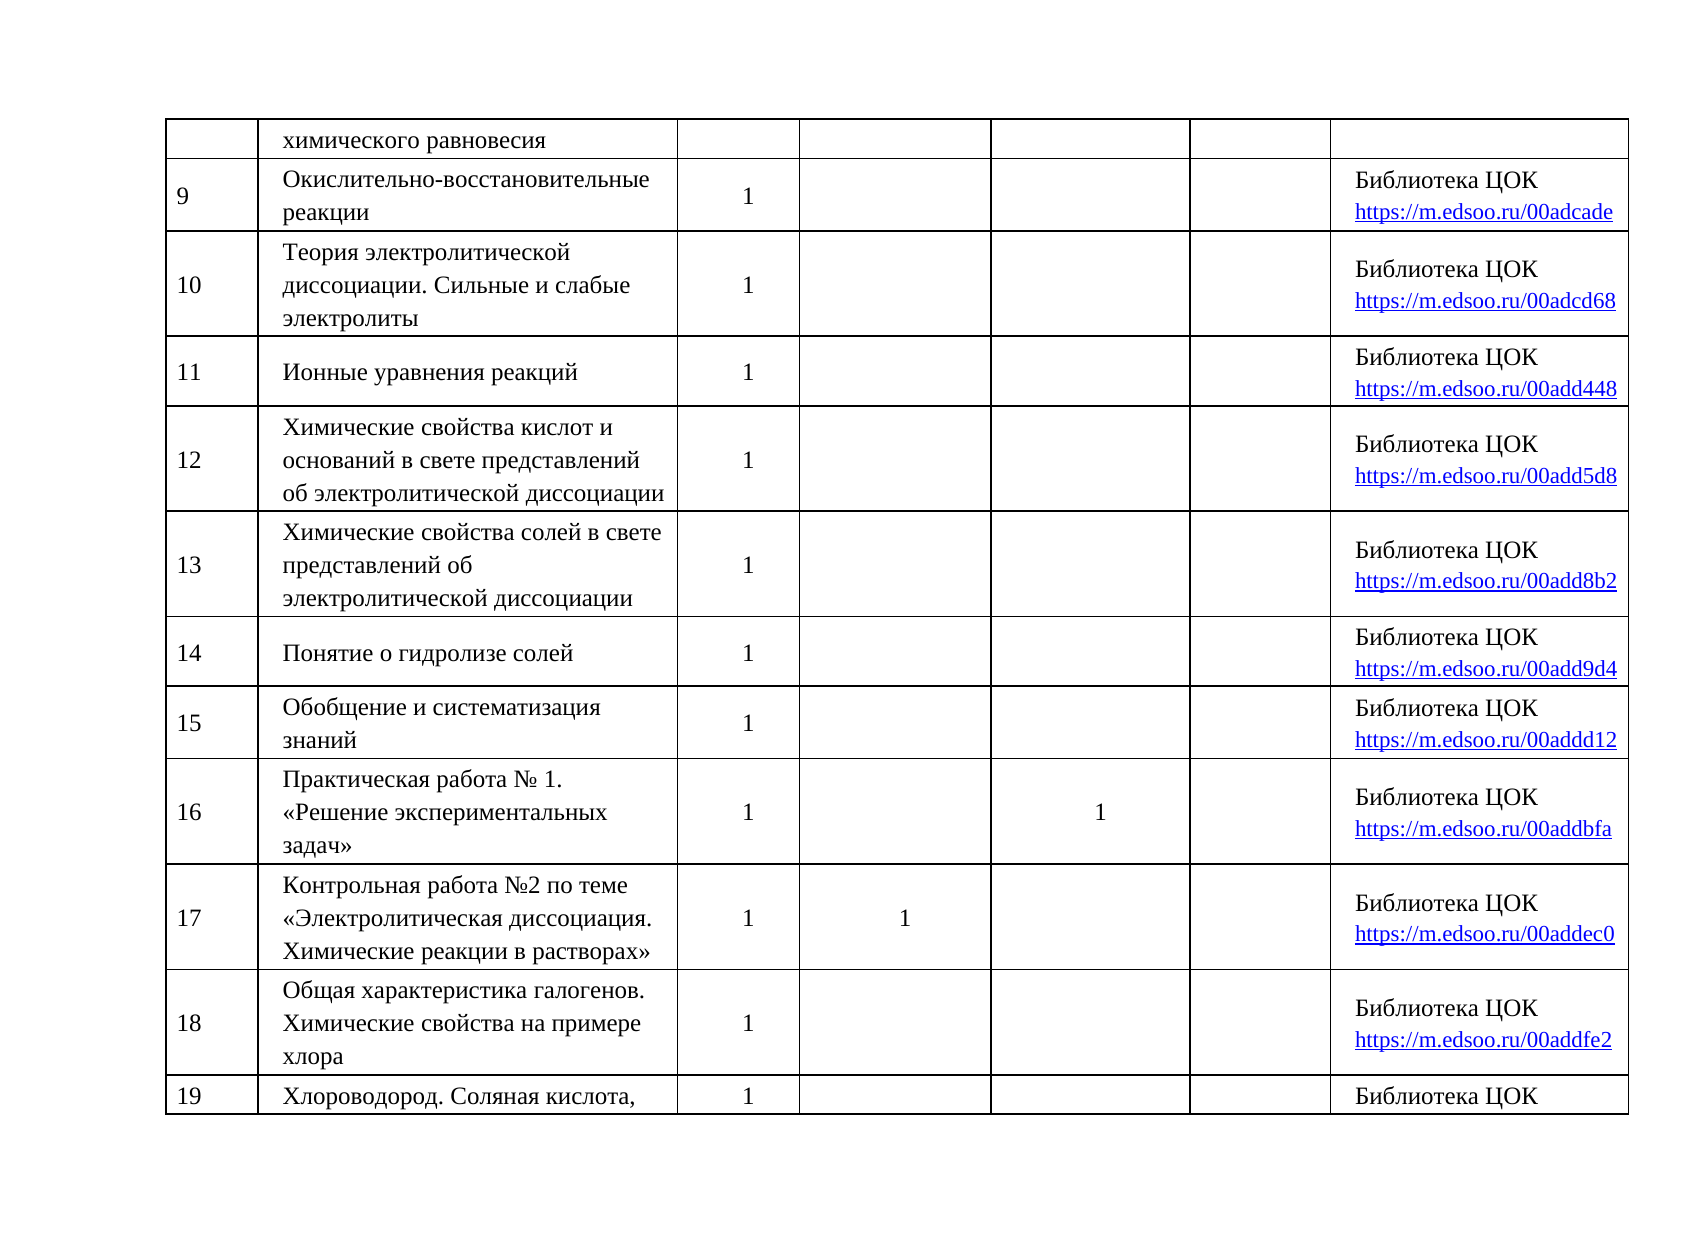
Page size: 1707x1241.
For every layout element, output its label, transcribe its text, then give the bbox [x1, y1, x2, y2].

table_cell Теория электролитической диссоциации. Сильные и слабые электролиты [259, 232, 677, 335]
table_cell [992, 970, 1189, 1074]
table_cell 14 [167, 617, 257, 685]
table_cell 1 [678, 970, 799, 1074]
table_cell [1191, 512, 1330, 616]
table_cell 1 [678, 687, 799, 758]
table_cell 1 [678, 337, 799, 405]
table_cell 1 [678, 232, 799, 335]
table_cell 1 [678, 159, 799, 230]
table_cell [1191, 407, 1330, 510]
table_cell Обобщение и систематизация знаний [259, 687, 677, 758]
table_cell 10 [167, 232, 257, 335]
table_cell [800, 970, 990, 1074]
table_cell [1191, 759, 1330, 863]
table_cell Библиотека ЦОК https://m.edsoo.ru/00add8b2 [1331, 512, 1628, 616]
table_cell 17 [167, 865, 257, 968]
table_cell [1191, 159, 1330, 230]
table_cell [800, 512, 990, 616]
table_cell 8 [167, 120, 257, 157]
table_cell Общая характеристика галогенов. Химические свойства на примере хлора [259, 970, 677, 1074]
table_cell Контрольная работа №2 по теме «Электролитическая диссоциация. Химические реакции в растворах» [259, 865, 677, 968]
table_cell Библиотека ЦОК https://m.edsoo.ru/00addec0 [1331, 865, 1628, 968]
table_cell Библиотека ЦОК https://m.edsoo.ru/00adcd68 [1331, 232, 1628, 335]
table_cell Химические свойства кислот и оснований в свете представлений об электролитической диссоциации [259, 407, 677, 510]
table_cell 1 [678, 617, 799, 685]
table_cell Библиотека ЦОК https://m.edsoo.ru/00adcade [1331, 159, 1628, 230]
table_cell [992, 337, 1189, 405]
table_cell 1 [678, 865, 799, 968]
table_cell [800, 120, 990, 157]
table_cell 11 [167, 337, 257, 405]
table_cell 19 [167, 1076, 257, 1113]
table_cell 18 [167, 970, 257, 1074]
table_cell [992, 617, 1189, 685]
table_cell Библиотека ЦОК https://m.edsoo.ru/00add5d8 [1331, 407, 1628, 510]
table_cell Химические свойства солей в свете представлений об электролитической диссоциации [259, 512, 677, 616]
table_cell Библиотека ЦОК https://m.edsoo.ru/00addd12 [1331, 687, 1628, 758]
table_cell [1191, 232, 1330, 335]
table_cell [1191, 1076, 1330, 1113]
table_cell [992, 232, 1189, 335]
table_cell 13 [167, 512, 257, 616]
table_cell Библиотека ЦОК https://m.edsoo.ru/00add448 [1331, 337, 1628, 405]
table_cell Окислительно-восстановительные реакции [259, 159, 677, 230]
table_cell 9 [167, 159, 257, 230]
table_cell [800, 159, 990, 230]
table_cell Библиотека ЦОК https://m.edsoo.ru/00addbfa [1331, 759, 1628, 863]
table_cell Библиотека ЦОК https://m.edsoo.ru/00addfe2 [1331, 970, 1628, 1074]
table_cell 15 [167, 687, 257, 758]
table_cell [1191, 337, 1330, 405]
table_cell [259, 1076, 677, 1113]
table_cell [992, 512, 1189, 616]
table_cell [992, 1076, 1189, 1113]
table_cell [800, 232, 990, 335]
table_cell 16 [167, 759, 257, 863]
table_cell 12 [167, 407, 257, 510]
table_cell [992, 687, 1189, 758]
table_cell [800, 687, 990, 758]
table_cell [992, 120, 1189, 157]
table_cell [800, 337, 990, 405]
table_cell 1 [678, 120, 799, 157]
table_cell 1 [678, 759, 799, 863]
table_cell [800, 617, 990, 685]
table_cell [992, 407, 1189, 510]
table_cell [992, 159, 1189, 230]
table_cell [992, 865, 1189, 968]
table_cell [1191, 970, 1330, 1074]
table_cell 1 [678, 1076, 799, 1113]
table_cell Ионные уравнения реакций [259, 337, 677, 405]
table_cell [800, 759, 990, 863]
table_cell 1 [678, 407, 799, 510]
table_cell 1 [992, 759, 1189, 863]
table_cell [1191, 865, 1330, 968]
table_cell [1331, 120, 1628, 157]
table_cell Библиотека ЦОК https://m.edsoo.ru/00add9d4 [1331, 617, 1628, 685]
table_cell [800, 407, 990, 510]
table_cell 1 [800, 865, 990, 968]
table_cell [1191, 617, 1330, 685]
table_cell [800, 1076, 990, 1113]
table_cell [1191, 687, 1330, 758]
table_cell Практическая работа № 1. «Решение экспериментальных задач» [259, 759, 677, 863]
table_cell [1191, 120, 1330, 157]
table_cell 1 [678, 512, 799, 616]
table_cell Понятие о гидролизе солей [259, 617, 677, 685]
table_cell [1331, 1076, 1628, 1113]
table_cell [259, 120, 677, 157]
